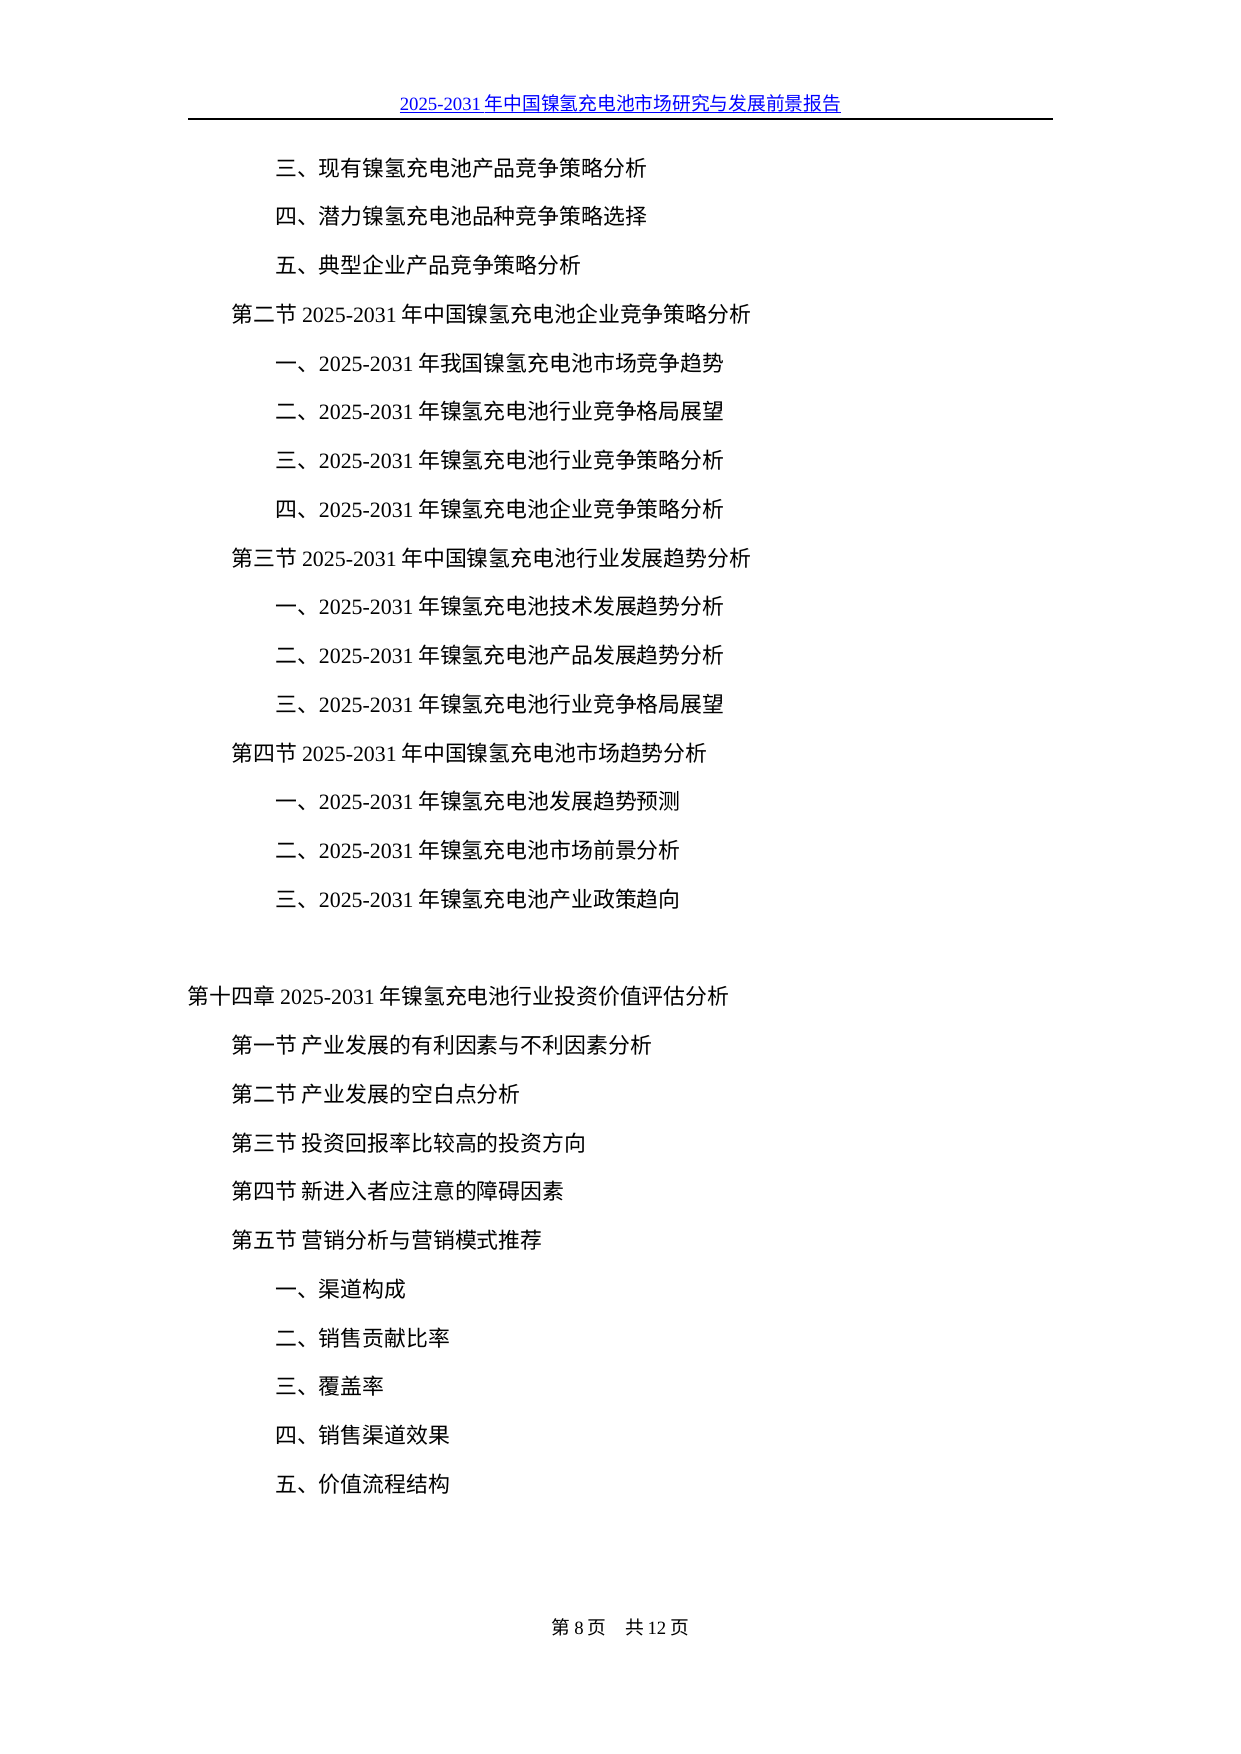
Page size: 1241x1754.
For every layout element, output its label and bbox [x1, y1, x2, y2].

text [187, 150, 1053, 1499]
